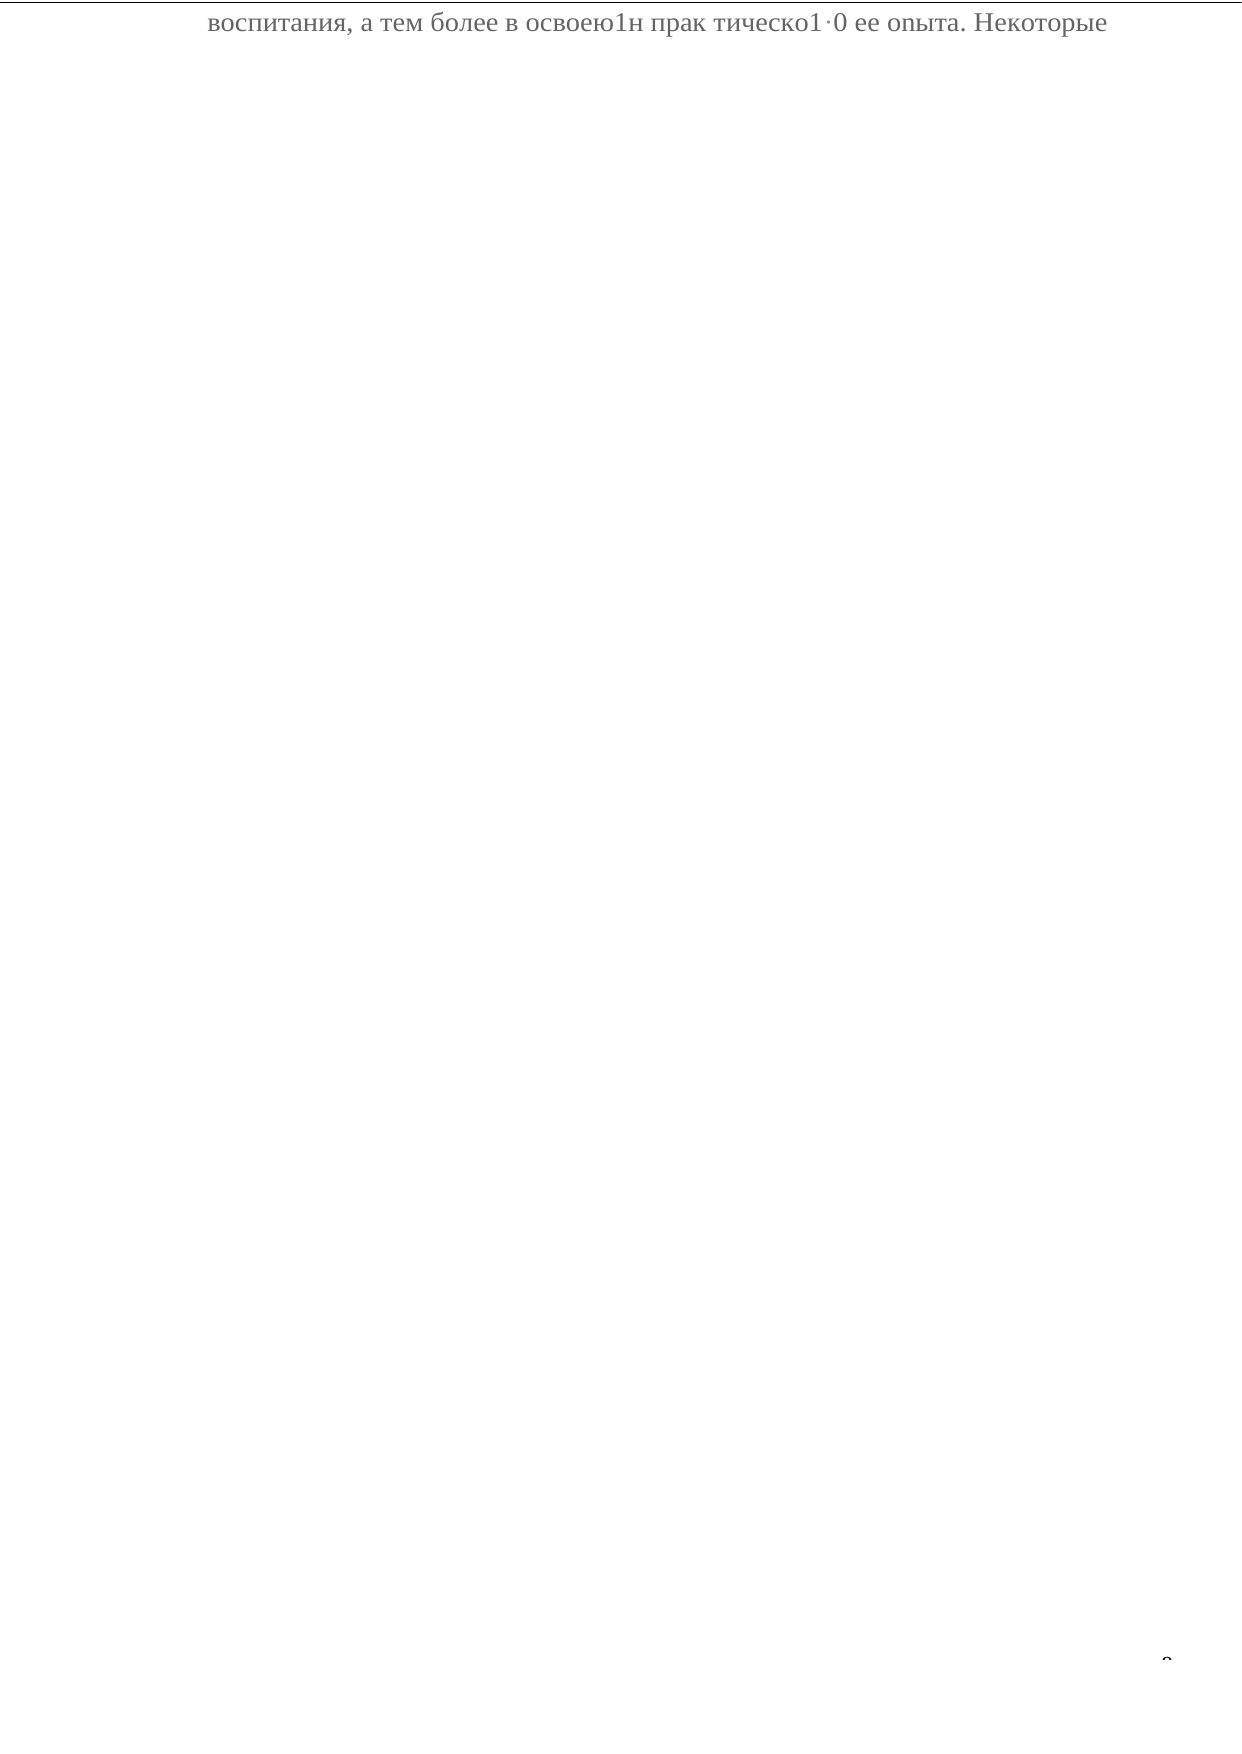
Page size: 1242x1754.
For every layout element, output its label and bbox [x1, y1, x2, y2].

text [207, 6, 1242, 37]
